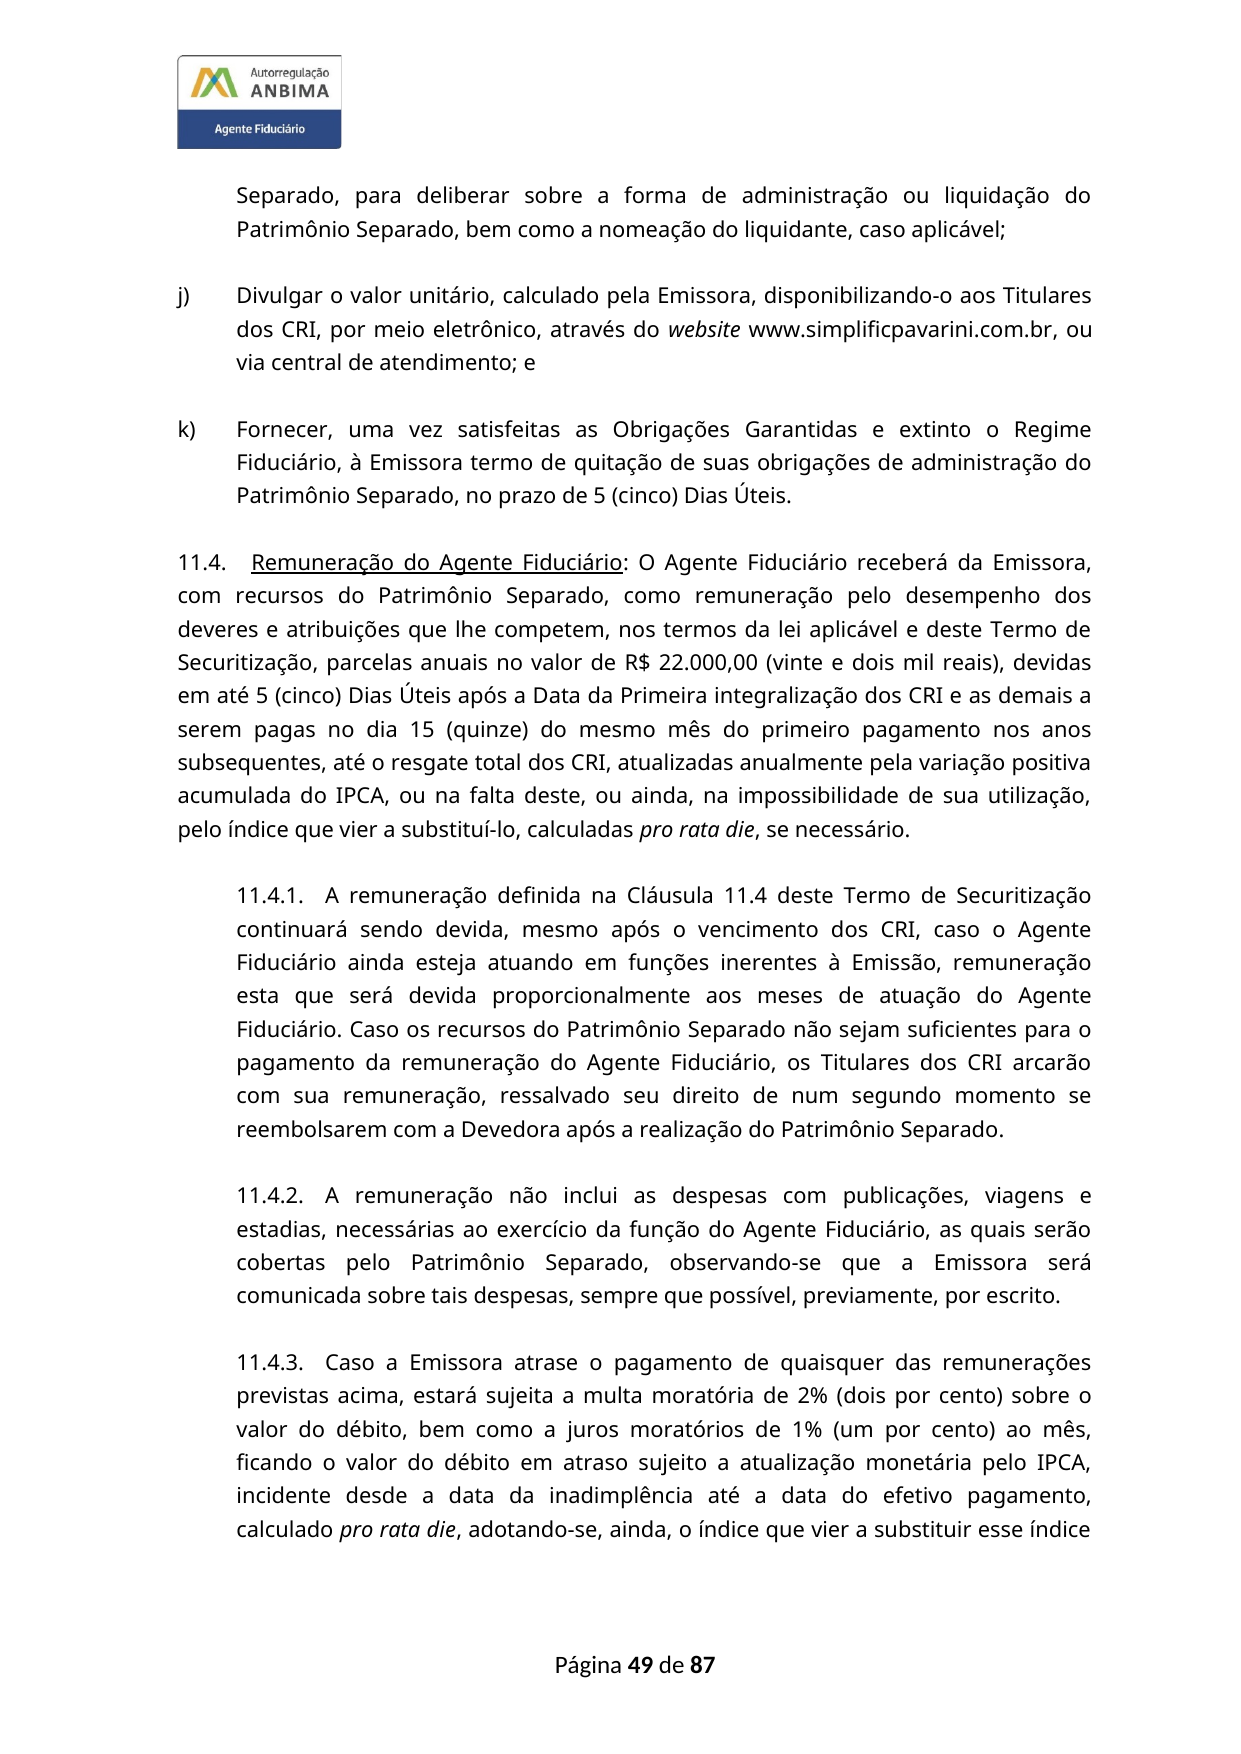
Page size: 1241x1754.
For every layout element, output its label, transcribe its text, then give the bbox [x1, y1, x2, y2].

picture [177, 55, 342, 149]
list Divulgar o valor unitário, calculado pela Emissora, disponibilizando-o aos Titulares dos CRI, por meio eletrônico, através do website www.simplificpavarini.com.br, ou via central de atendimento; e [177, 277, 1093, 377]
list A remuneração definida na Cláusula 11.4 deste Termo de Securitização continuará sendo devida, mesmo após o vencimento dos CRI, caso o Agente Fiduciário ainda esteja atuando em funções inerentes à Emissão, remuneração esta que será devida proporcionalmente aos meses de atuação do Agente Fiduciário. Caso os recursos do Patrimônio Separado não sejam suficientes para o pagamento da remuneração do Agente Fiduciário, os Titulares dos CRI arcarão com sua remuneração, ressalvado seu direito de num segundo momento se reembolsarem com a Devedora após a realização do Patrimônio Separado. [236, 877, 1093, 1144]
list A remuneração não inclui as despesas com publicações, viagens e estadias, necessárias ao exercício da função do Agente Fiduciário, as quais serão cobertas pelo Patrimônio Separado, observando-se que a Emissora será comunicada sobre tais despesas, sempre que possível, previamente, por escrito. [236, 1177, 1093, 1311]
list Remuneração do Agente Fiduciário: O Agente Fiduciário receberá da Emissora, com recursos do Patrimônio Separado, como remuneração pelo desempenho dos deveres e atribuições que lhe competem, nos termos da lei aplicável e deste Termo de Securitização, parcelas anuais no valor de R$ 22.000,00 (vinte e dois mil reais), devidas em até 5 (cinco) Dias Úteis após a Data da Primeira integralização dos CRI e as demais a serem pagas no dia 15 (quinze) do mesmo mês do primeiro pagamento nos anos subsequentes, até o resgate total dos CRI, atualizadas anualmente pela variação positiva acumulada do IPCA, ou na falta deste, ou ainda, na impossibilidade de sua utilização, pelo índice que vier a substituí-lo, calculadas pro rata die, se necessário. [177, 544, 1093, 844]
list Fornecer, uma vez satisfeitas as Obrigações Garantidas e extinto o Regime Fiduciário, à Emissora termo de quitação de suas obrigações de administração do Patrimônio Separado, no prazo de 5 (cinco) Dias Úteis. [177, 411, 1093, 511]
